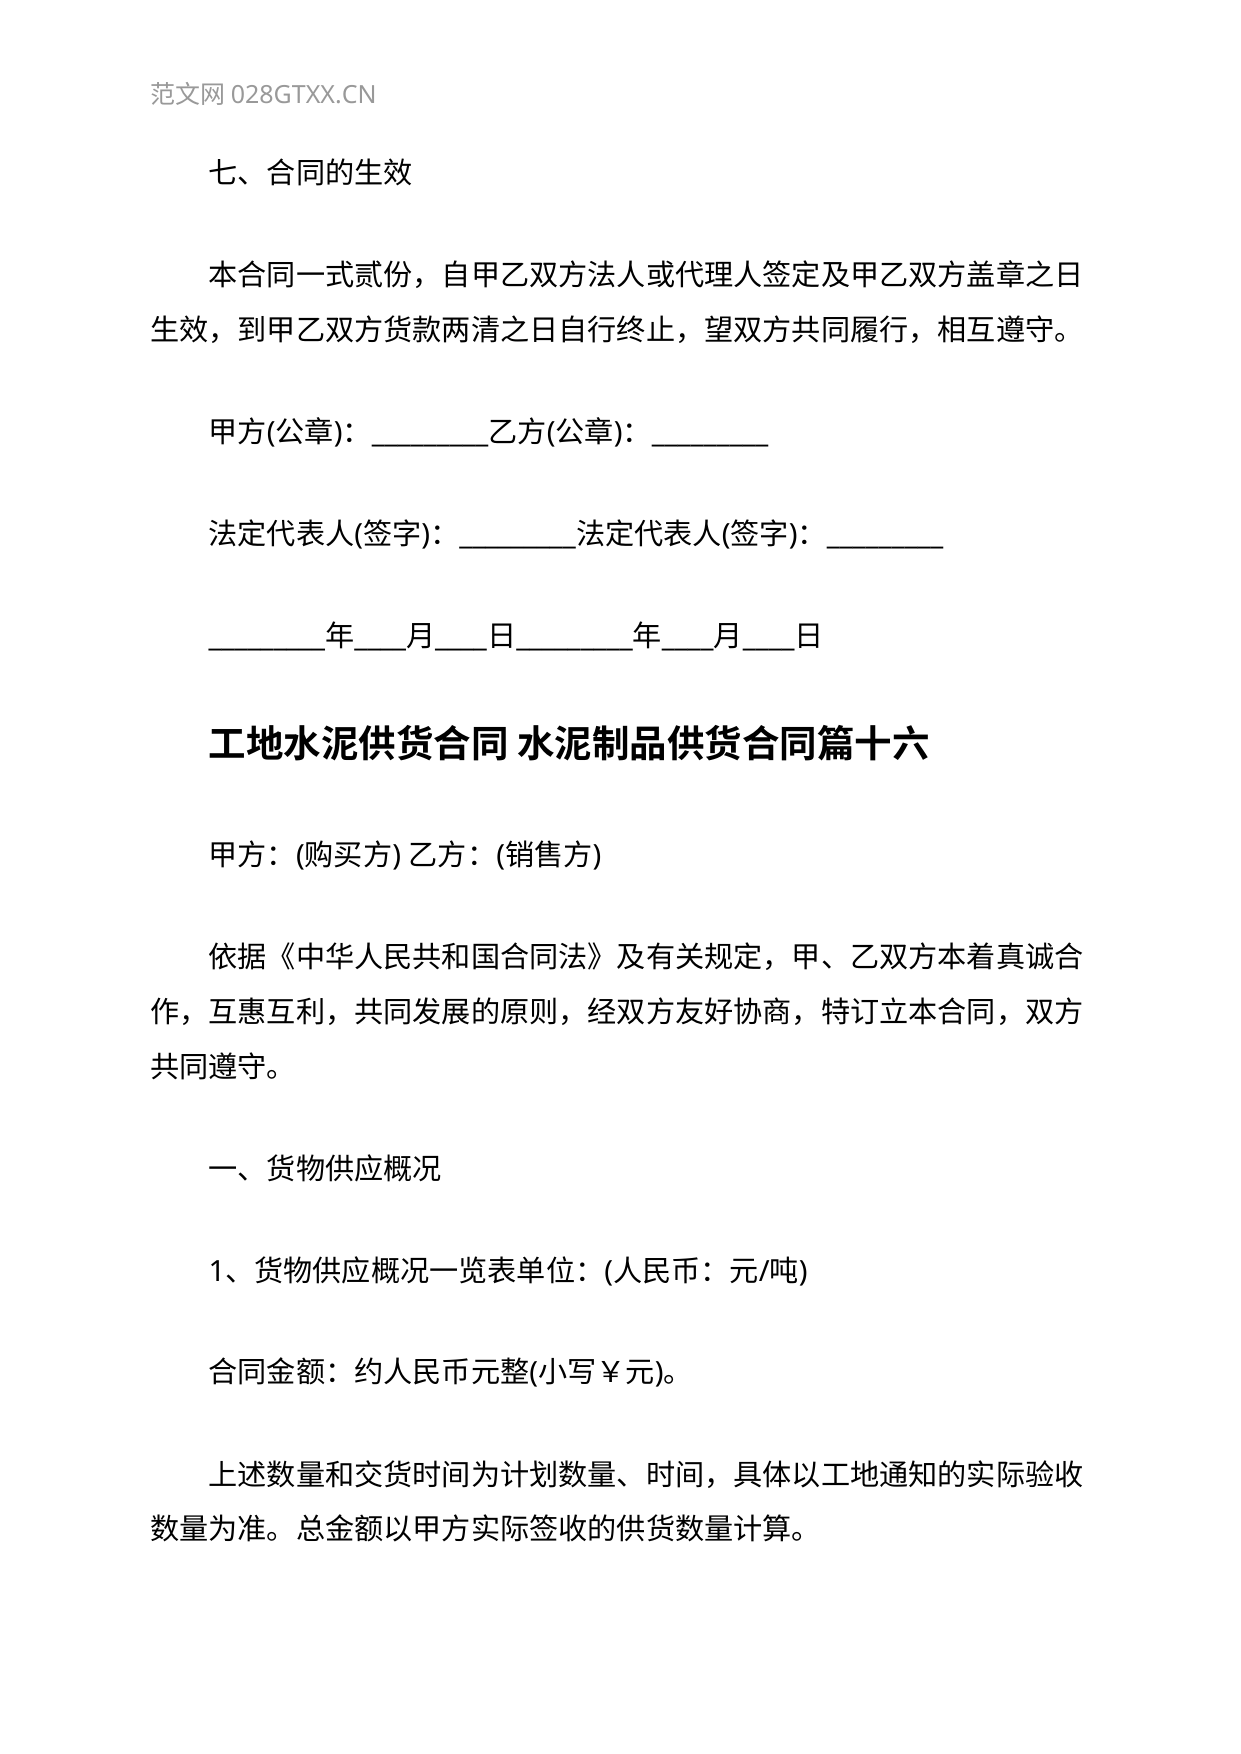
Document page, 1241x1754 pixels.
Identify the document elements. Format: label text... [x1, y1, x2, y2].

text _________年____月____日_________年____月____日 [150, 612, 1090, 655]
text 本合同一式贰份，自甲乙双方法人或代理人签定及甲乙双方盖章之日生效，到甲乙双方货款两清之日自行终止，望双方共同履行，相互遵守。 [150, 252, 1090, 349]
text 工地水泥供货合同 水泥制品供货合同篇十六 [150, 714, 1090, 769]
text 甲方(公章)：_________乙方(公章)：_________ [150, 408, 1090, 451]
text 依据《中华人民共和国合同法》及有关规定，甲、乙双方本着真诚合作，互惠互利，共同发展的原则，经双方友好协商，特订立本合同，双方共同遵守。 [150, 934, 1090, 1086]
text 上述数量和交货时间为计划数量、时间，具体以工地通知的实际验收数量为准。总金额以甲方实际签收的供货数量计算。 [150, 1451, 1090, 1548]
text 一、货物供应概况 [150, 1145, 1090, 1188]
text 合同金额：约人民币元整(小写￥元)。 [150, 1349, 1090, 1391]
text 甲方：(购买方) 乙方：(销售方) [150, 832, 1090, 874]
text 法定代表人(签字)：_________法定代表人(签字)：_________ [150, 510, 1090, 553]
text 1、货物供应概况一览表单位：(人民币：元/吨) [150, 1247, 1090, 1289]
text 七、合同的生效 [150, 150, 1090, 192]
